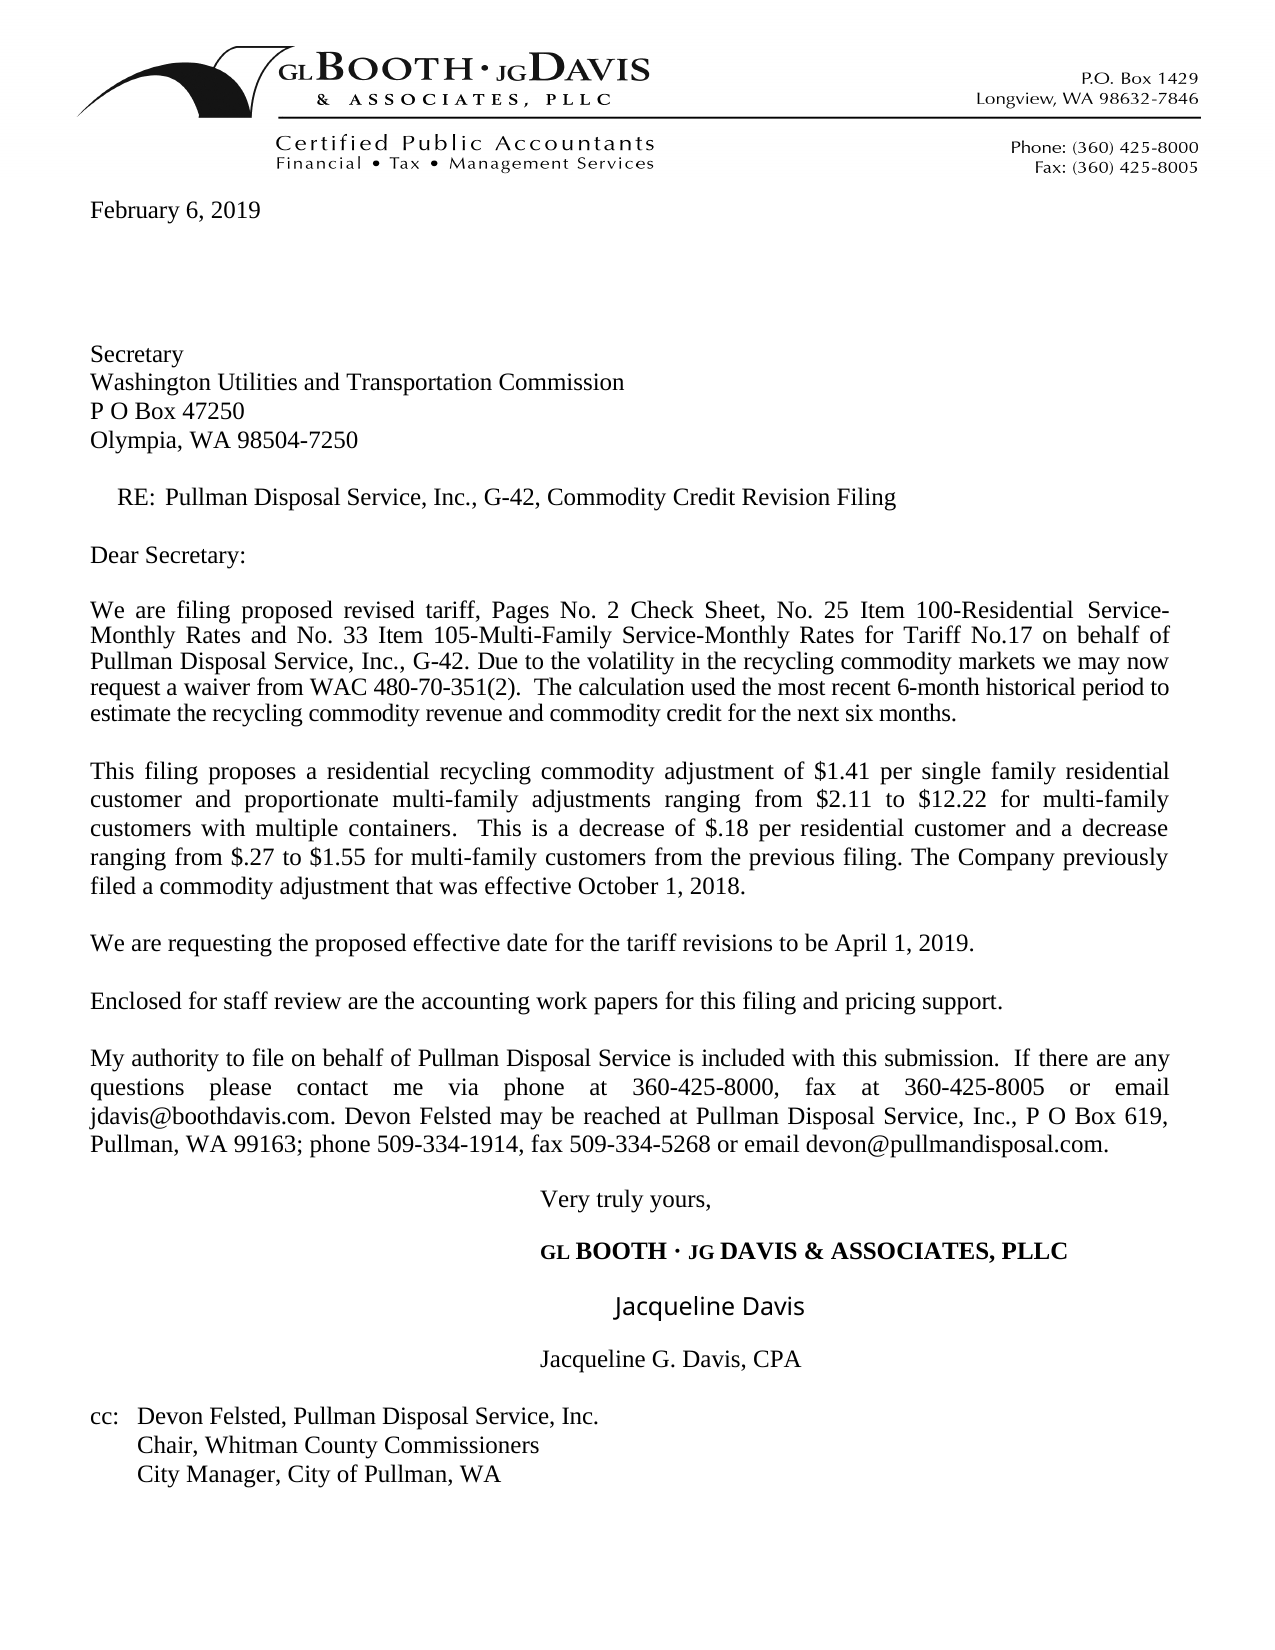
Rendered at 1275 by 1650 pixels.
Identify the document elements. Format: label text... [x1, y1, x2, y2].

text Secretary [90, 339, 1170, 367]
text GL BOOTH · JG DAVIS & ASSOCIATES, PLLC [90, 1239, 1170, 1264]
text City Manager, City of Pullman, WA [90, 1459, 1170, 1488]
text Jacqueline Davis [90, 1290, 1170, 1321]
text Dear Secretary: [90, 540, 1170, 569]
text This filing proposes a residential recycling commodity adjustment of $1.41 per single family residential customer and proportionate multi-family adjustments ranging from $2.11 to $12.22 for multi-family customers with multiple containers. This is a decrease of $.18 per residential customer and a decrease ranging from $.27 to $1.55 for multi-family customers from the previous filing. The Company previously filed a commodity adjustment that was effective October 1, 2018. [90, 756, 1170, 899]
picture [0, 0, 1273, 180]
text Chair, Whitman County Commissioners [90, 1430, 1170, 1459]
text Enclosed for staff review are the accounting work papers for this filing and pricing support. [90, 986, 1170, 1014]
text Olympia, WA 98504-7250 [90, 425, 1170, 454]
text cc: Devon Felsted, Pullman Disposal Service, Inc. [90, 1401, 1170, 1430]
text Jacqueline G. Davis, CPA [90, 1347, 1170, 1373]
text We are requesting the proposed effective date for the tariff revisions to be April 1, 2019. [90, 928, 1170, 957]
text February 6, 2019 [90, 195, 1170, 224]
text P O Box 47250 [90, 396, 1170, 425]
text My authority to file on behalf of Pullman Disposal Service is included with this submission. If there are any questions please contact me via phone at 360-425-8000, fax at 360-425-8005 or email jdavis@boothdavis.com. Devon Felsted may be reached at Pullman Disposal Service, Inc., P O Box 619, Pullman, WA 99163; phone 509-334-1914, fax 509-334-5268 or email devon@pullmandisposal.com. [90, 1043, 1170, 1158]
text Very truly yours, [90, 1187, 1170, 1213]
text We are filing proposed revised tariff, Pages No. 2 Check Sheet, No. 25 Item 100-Residential Service-Monthly Rates and No. 33 Item 105-Multi-Family Service-Monthly Rates for Tariff No.17 on behalf of Pullman Disposal Service, Inc., G-42. Due to the volatility in the recycling commodity markets we may now request a waiver from WAC 480-70-351(2). The calculation used the most recent 6-month historical period to estimate the recycling commodity revenue and commodity credit for the next six months. [90, 597, 1170, 727]
text RE: Pullman Disposal Service, Inc., G-42, Commodity Credit Revision Filing [90, 482, 1170, 511]
text Washington Utilities and Transportation Commission [90, 367, 1170, 396]
